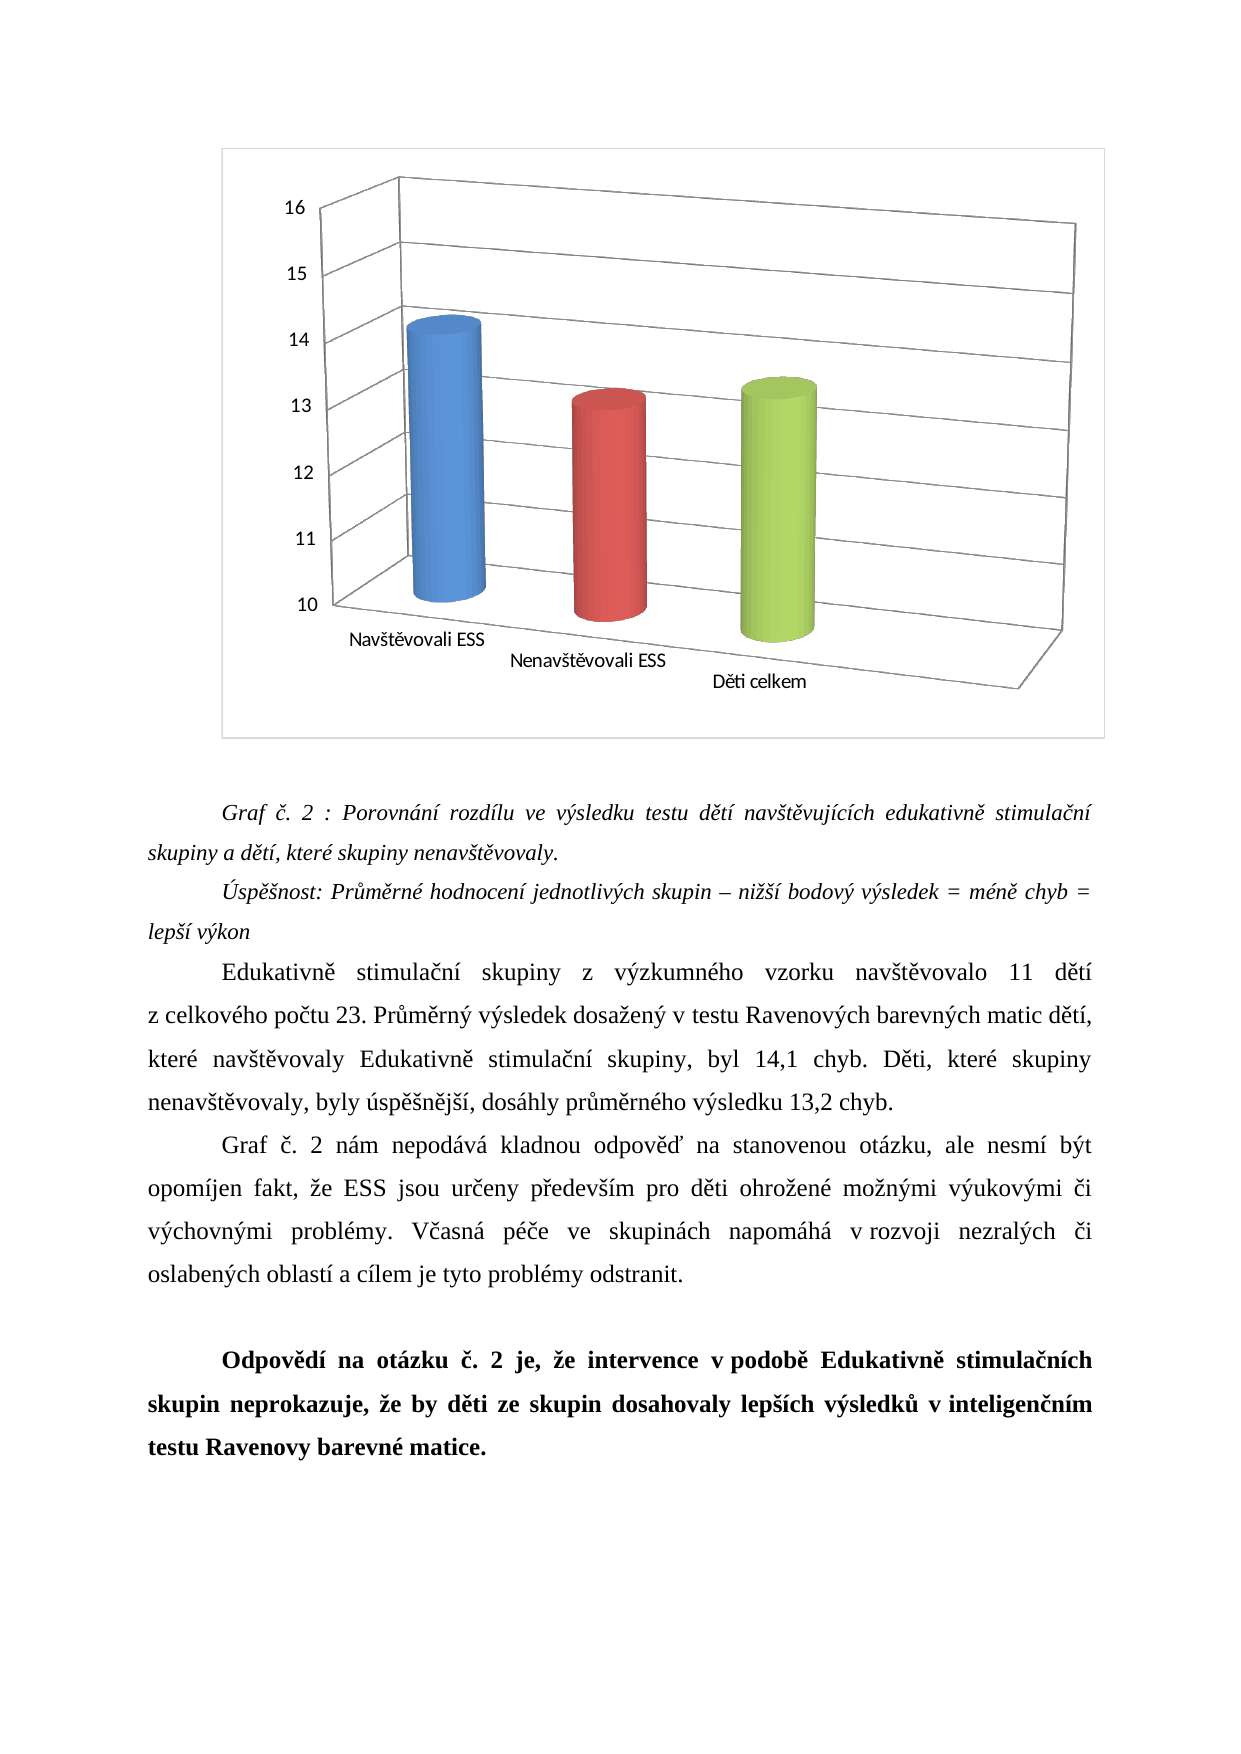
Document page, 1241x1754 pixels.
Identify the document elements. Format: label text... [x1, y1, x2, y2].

text Odpovědí na otázku č. 2 je, že intervence v podobě Edukativně stimulačních skupin neprokazuje, že by děti ze skupin dosahovaly lepších výsledků v inteligenčním testu Ravenovy barevné matice. [148, 1346, 1093, 1461]
text Graf č. 2 nám nepodává kladnou odpověď na stanovenou otázku, ale nesmí být opomíjen fakt, že ESS jsou určeny především pro děti ohrožené možnými výukovými či výchovnými problémy. Včasná péče ve skupinách napomáhá v rozvoji nezralých či oslabených oblastí a cílem je tyto problémy odstranit. [148, 1130, 1093, 1288]
text Úspěšnost: Průměrné hodnocení jednotlivých skupin – nižší bodový výsledek = méně chyb = lepší výkon [148, 878, 1093, 944]
text Edukativně stimulační skupiny z výzkumného vzorku navštěvovalo 11 dětí z celkového počtu 23. Průměrný výsledek dosažený v testu Ravenových barevných matic dětí, které navštěvovaly Edukativně stimulační skupiny, byl 14,1 chyb. Děti, které skupiny nenavštěvovaly, byly úspěšnější, dosáhly průměrného výsledku 13,2 chyb. [148, 957, 1093, 1116]
text Graf č. 2 : Porovnání rozdílu ve výsledku testu dětí navštěvujících edukativně stimulační skupiny a dětí, které skupiny nenavštěvovaly. [148, 799, 1093, 865]
